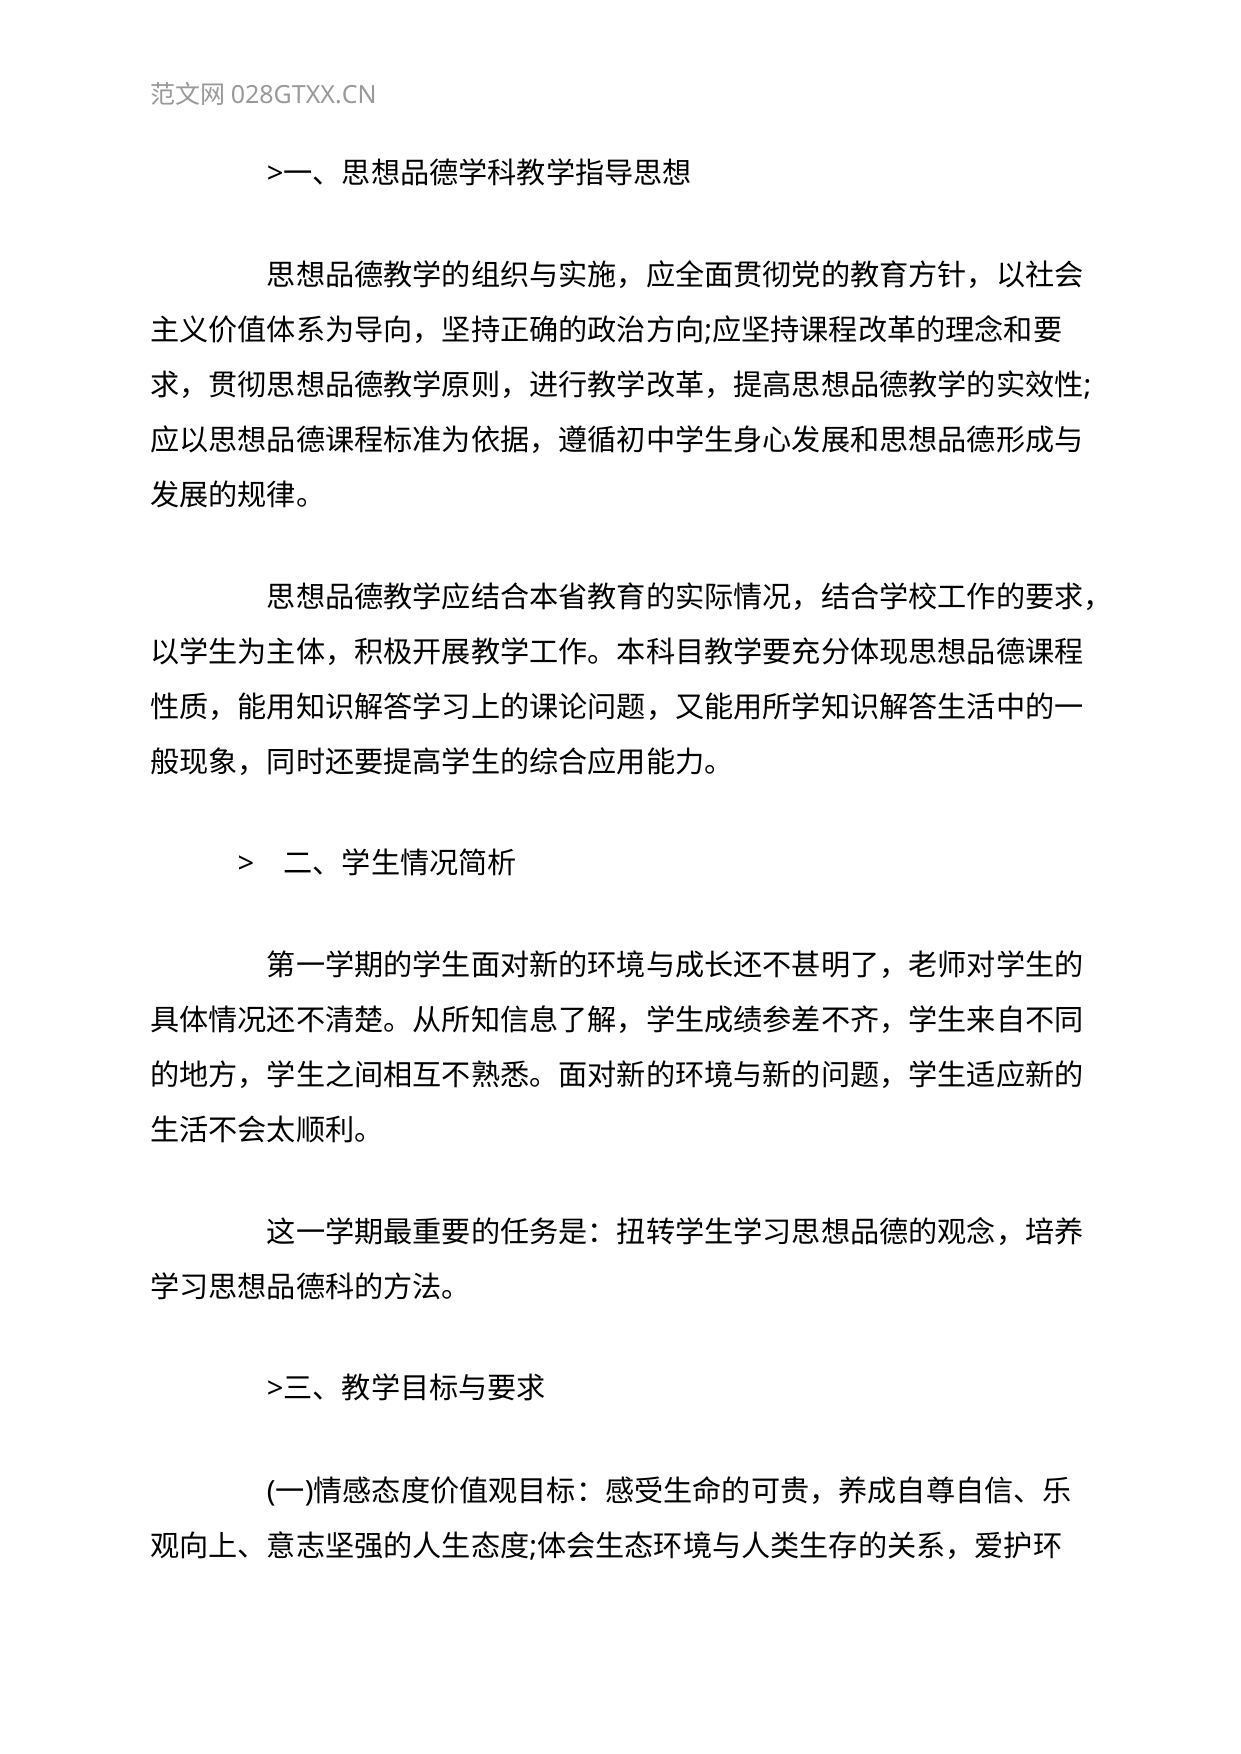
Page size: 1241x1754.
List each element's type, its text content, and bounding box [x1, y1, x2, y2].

text 思想品德教学的组织与实施，应全面贯彻党的教育方针，以社会主义价值体系为导向，坚持正确的政治方向;应坚持课程改革的理念和要求，贯彻思想品德教学原则，进行教学改革，提高思想品德教学的实效性;应以思想品德课程标准为依据，遵循初中学生身心发展和思想品德形成与发展的规律。 [150, 252, 1090, 514]
text 第一学期的学生面对新的环境与成长还不甚明了，老师对学生的具体情况还不清楚。从所知信息了解，学生成绩参差不齐，学生来自不同的地方，学生之间相互不熟悉。面对新的环境与新的问题，学生适应新的生活不会太顺利。 [150, 942, 1090, 1149]
text >一、思想品德学科教学指导思想 [150, 150, 1090, 192]
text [150, 1467, 1090, 1564]
text 这一学期最重要的任务是：扭转学生学习思想品德的观念，培养学习思想品德科的方法。 [150, 1208, 1090, 1306]
text >三、教学目标与要求 [150, 1365, 1090, 1407]
text 思想品德教学应结合本省教育的实际情况，结合学校工作的要求，以学生为主体，积极开展教学工作。本科目教学要充分体现思想品德课程性质，能用知识解答学习上的课论问题，又能用所学知识解答生活中的一般现象，同时还要提高学生的综合应用能力。 [150, 573, 1090, 781]
text > 二、学生情况简析 [150, 840, 1090, 882]
